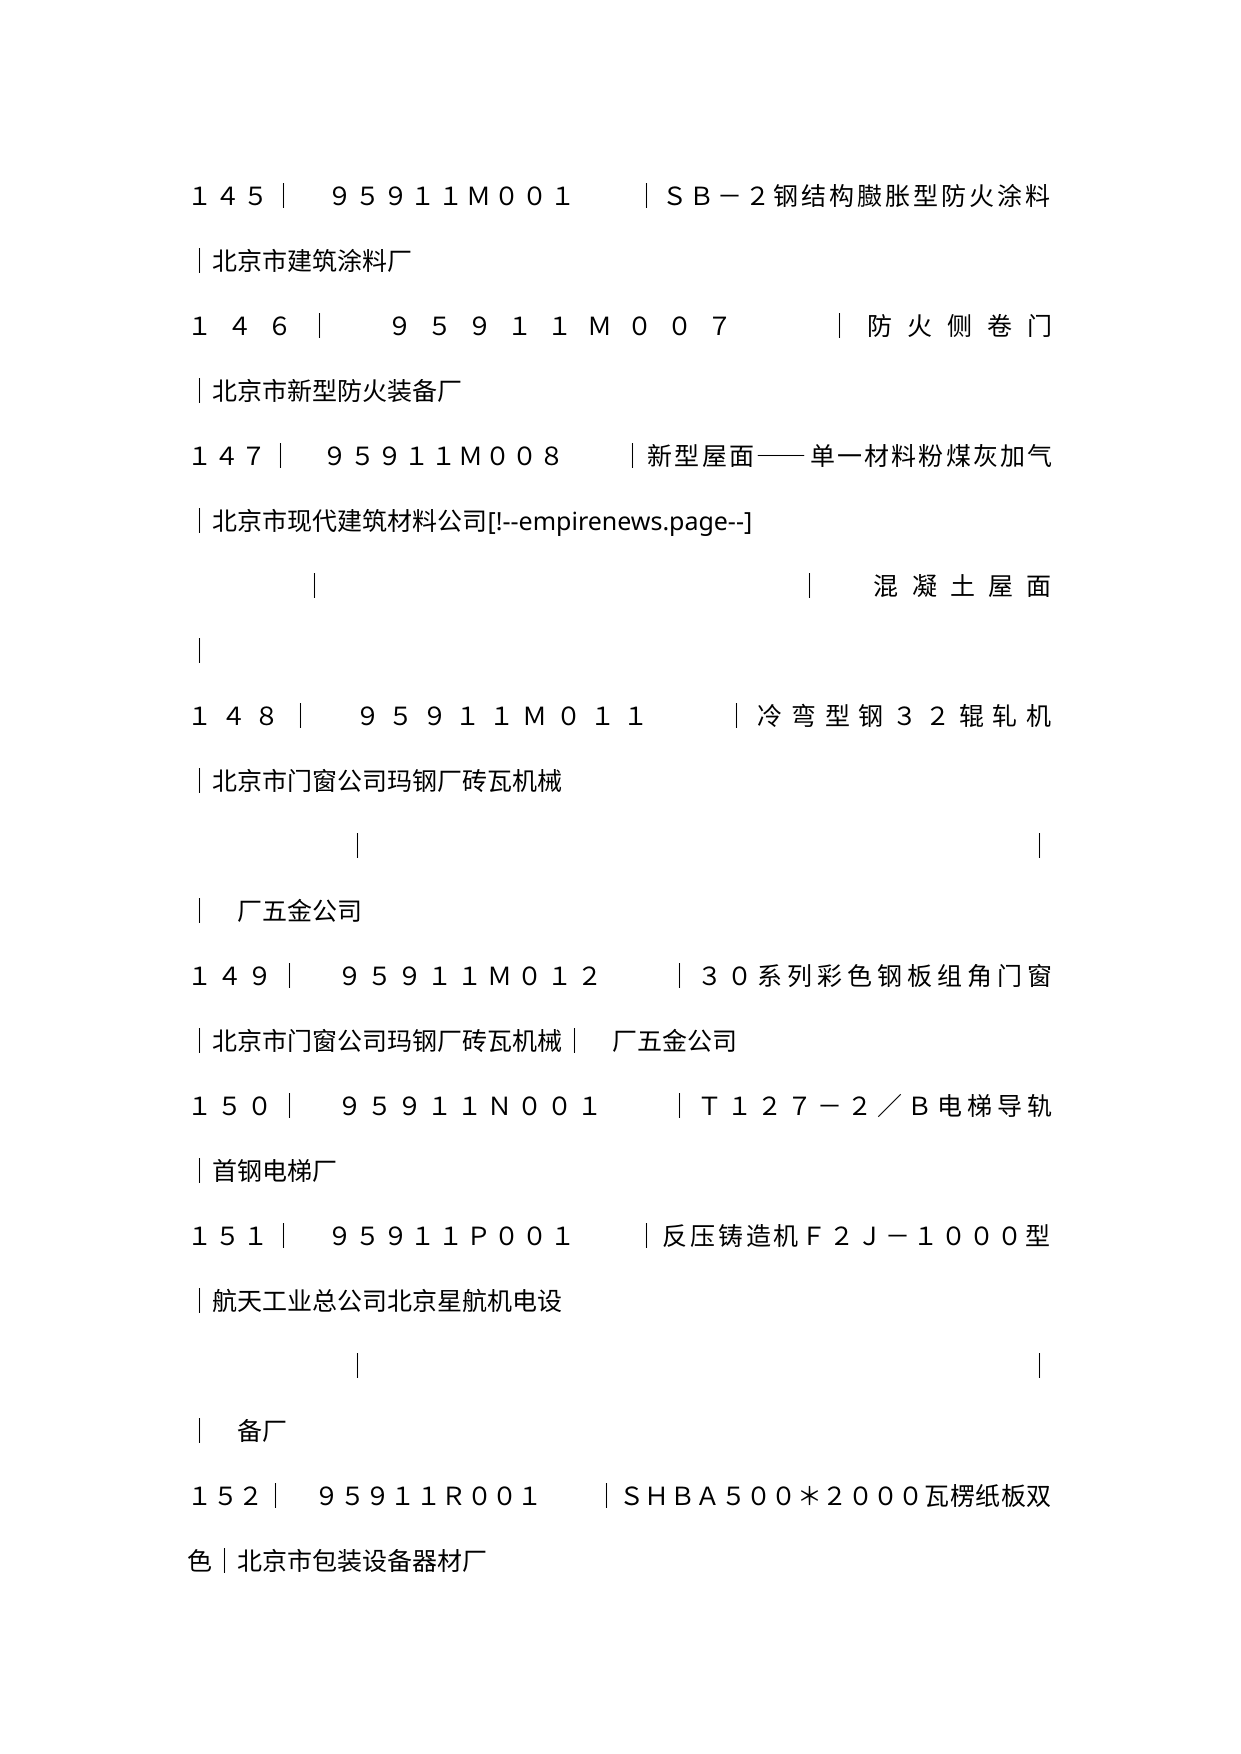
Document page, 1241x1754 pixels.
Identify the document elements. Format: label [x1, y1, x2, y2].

text [187, 162, 1053, 1592]
